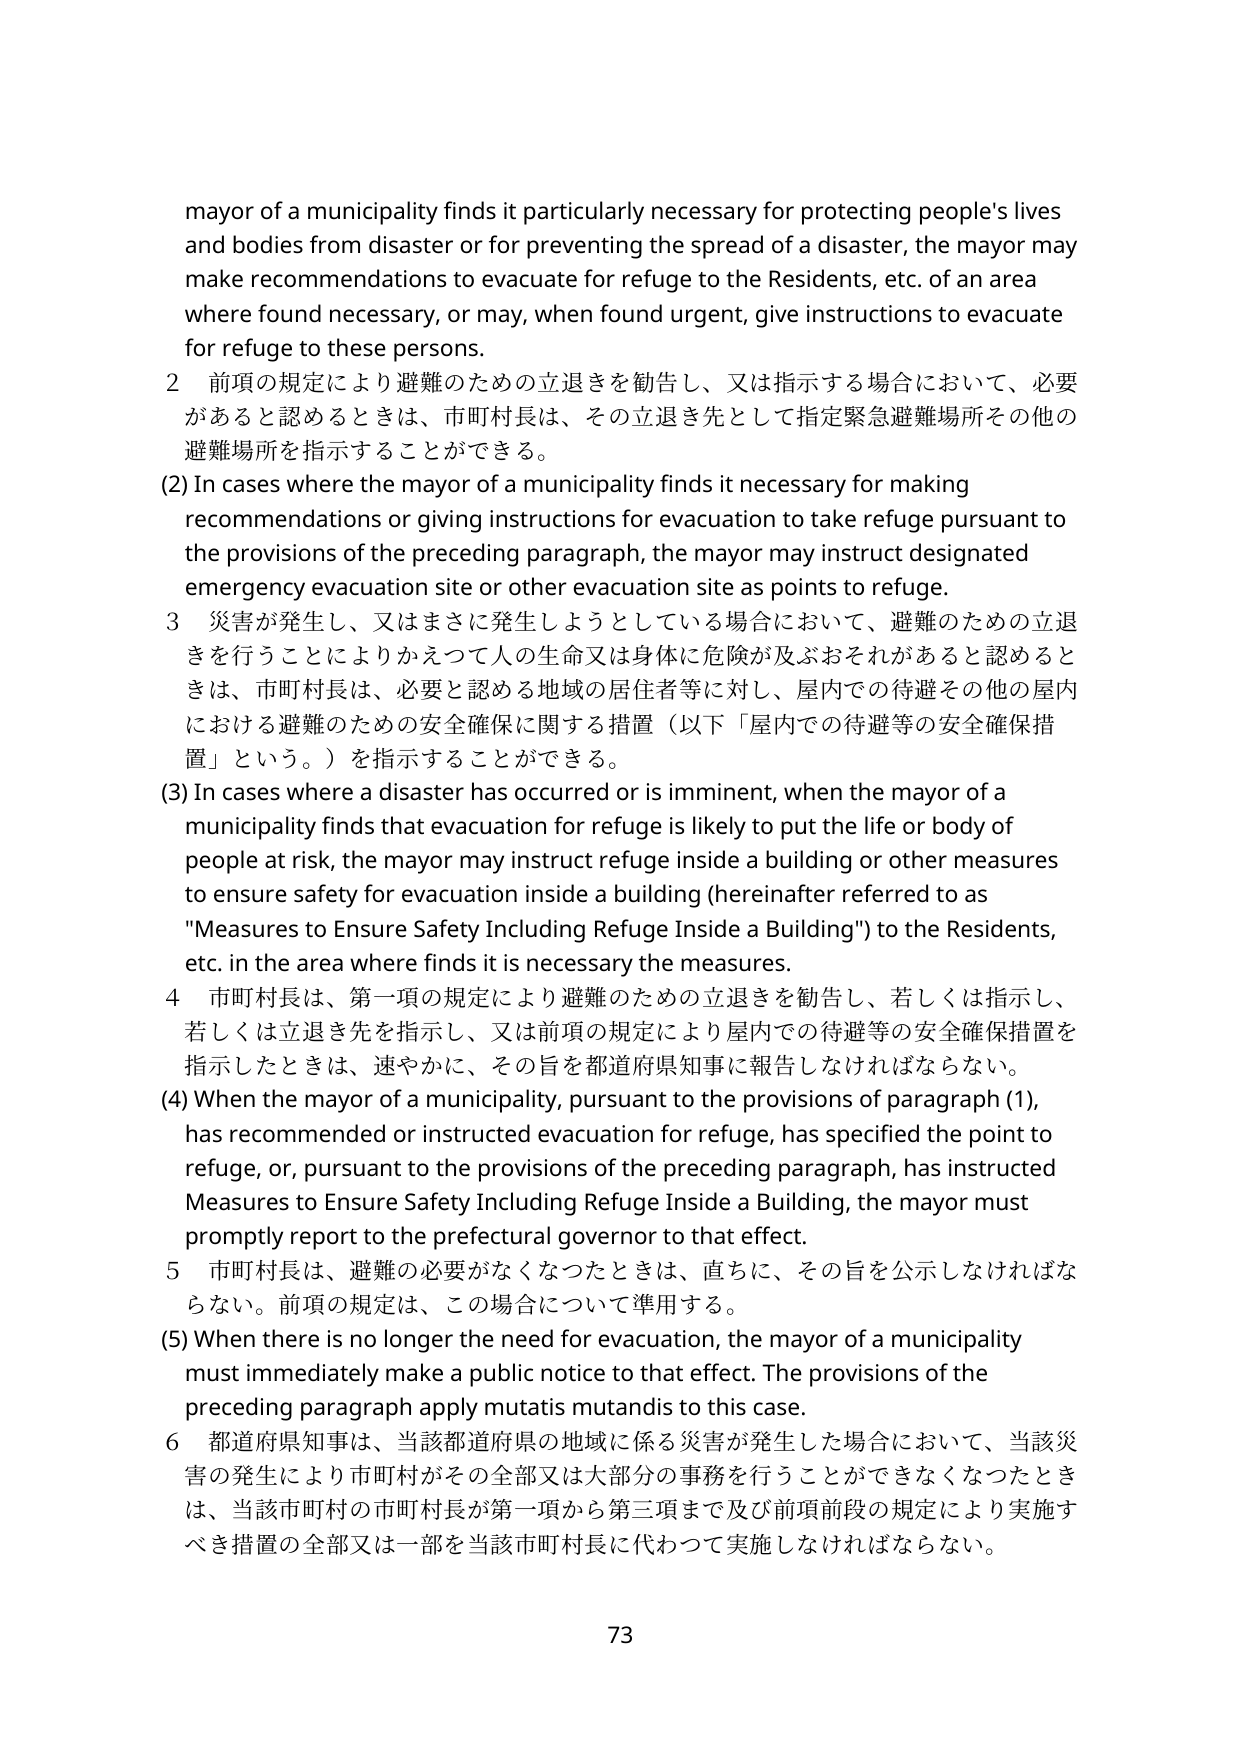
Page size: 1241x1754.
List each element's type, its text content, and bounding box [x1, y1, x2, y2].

text ２ 前項の規定により避難のための立退きを勧告し、又は指示する場合において、必要があると認めるときは、市町村長は、その立退き先として指定緊急避難場所その他の避難場所を指示することができる。 [161, 364, 1079, 467]
text ６ 都道府県知事は、当該都道府県の地域に係る災害が発生した場合において、当該災害の発生により市町村がその全部又は大部分の事務を行うことができなくなつたときは、当該市町村の市町村長が第一項から第三項まで及び前項前段の規定により実施すべき措置の全部又は一部を当該市町村長に代わつて実施しなければならない。 [161, 1424, 1079, 1560]
text ５ 市町村長は、避難の必要がなくなつたときは、直ちに、その旨を公示しなければならない。前項の規定は、この場合について準用する。 [161, 1253, 1079, 1321]
text ４ 市町村長は、第一項の規定により避難のための立退きを勧告し、若しくは指示し、若しくは立退き先を指示し、又は前項の規定により屋内での待避等の安全確保措置を指示したときは、速やかに、その旨を都道府県知事に報告しなければならない。 [161, 979, 1079, 1082]
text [161, 194, 1079, 364]
text ３ 災害が発生し、又はまさに発生しようとしている場合において、避難のための立退きを行うことによりかえつて人の生命又は身体に危険が及ぶおそれがあると認めるときは、市町村長は、必要と認める地域の居住者等に対し、屋内での待避その他の屋内における避難のための安全確保に関する措置（以下「屋内での待避等の安全確保措置」という。）を指示することができる。 [161, 604, 1079, 774]
text (4) When the mayor of a municipality, pursuant to the provisions of paragraph (1), has recommended or instructed evacuation for refuge, has specified the point to refuge, or, pursuant to the provisions of the preceding paragraph, has instructed Measures to Ensure Safety Including Refuge Inside a Building, the mayor must promptly report to the prefectural governor to that effect. [161, 1082, 1079, 1253]
text (3) In cases where a disaster has occurred or is imminent, when the mayor of a municipality finds that evacuation for refuge is likely to put the life or body of people at risk, the mayor may instruct refuge inside a building or other measures to ensure safety for evacuation inside a building (hereinafter referred to as "Measures to Ensure Safety Including Refuge Inside a Building") to the Residents, etc. in the area where finds it is necessary the measures. [161, 774, 1079, 979]
text (2) In cases where the mayor of a municipality finds it necessary for making recommendations or giving instructions for evacuation to take refuge pursuant to the provisions of the preceding paragraph, the mayor may instruct designated emergency evacuation site or other evacuation site as points to refuge. [161, 467, 1079, 604]
text (5) When there is no longer the need for evacuation, the mayor of a municipality must immediately make a public notice to that effect. The provisions of the preceding paragraph apply mutatis mutandis to this case. [161, 1321, 1079, 1424]
